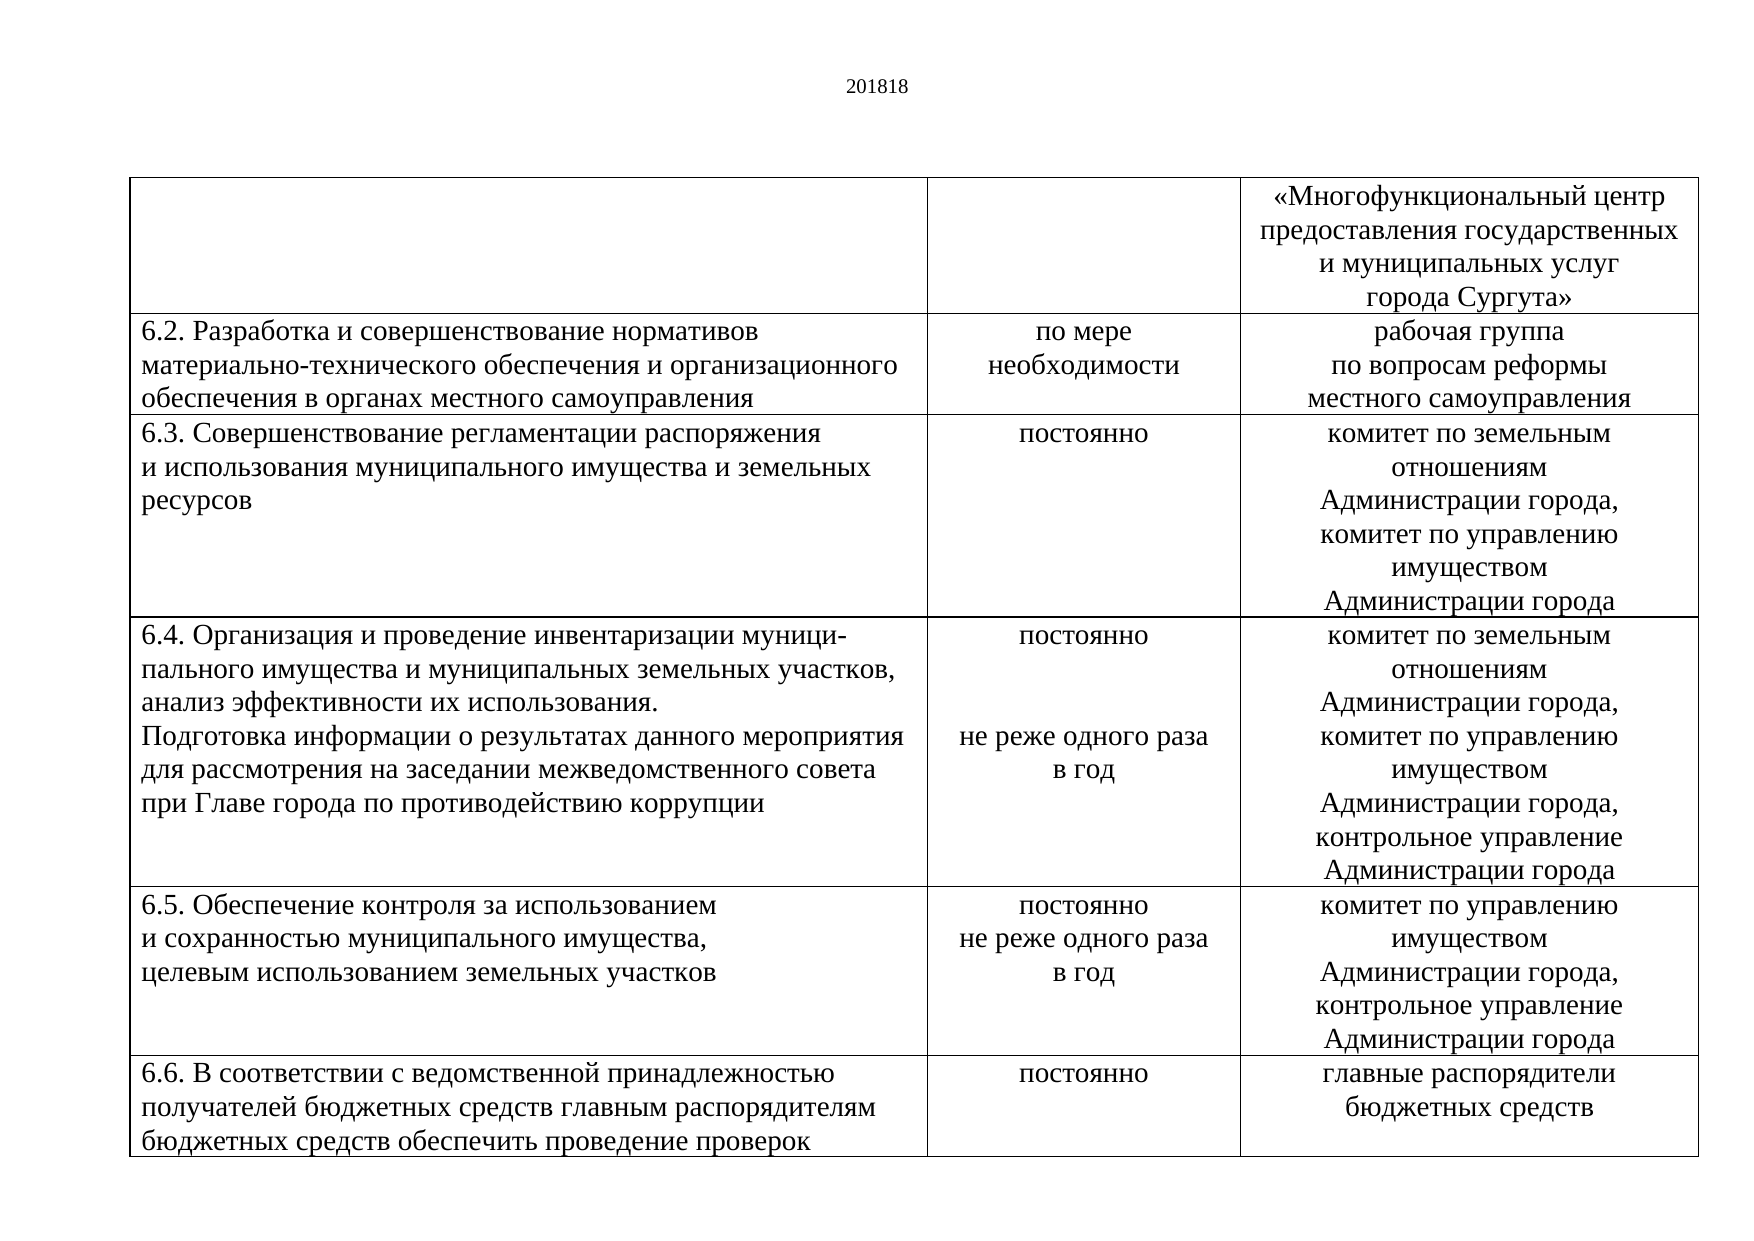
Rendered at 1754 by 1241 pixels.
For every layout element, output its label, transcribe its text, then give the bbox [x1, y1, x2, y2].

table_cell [131, 1056, 927, 1156]
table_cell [928, 178, 1240, 312]
table_cell 6.3. Совершенствование регламентации распоряжения и использования муниципального имущества и земельных ресурсов [131, 415, 927, 616]
table_cell комитет по управлению имуществом Администрации города, контрольное управление Администрации города [1241, 887, 1698, 1054]
table_cell рабочая группа по вопросам реформы местного самоуправления [1241, 314, 1698, 414]
table_cell по мере необходимости [928, 314, 1240, 414]
table_cell постоянно [928, 1056, 1240, 1156]
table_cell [131, 178, 927, 312]
table_cell комитет по земельным отношениям Администрации города, комитет по управлению имуществом Администрации города, контрольное управление Администрации города [1241, 618, 1698, 886]
table_cell 6.4. Организация и проведение инвентаризации муници- пального имущества и муниципальных земельных участков, анализ эффективности их использования. Подготовка информации о результатах данного мероприятия для рассмотрения на заседании межведомственного совета при Главе города по противодействию коррупции [131, 618, 927, 886]
table_cell 6.2. Разработка и совершенствование нормативов материально-технического обеспечения и организационного обеспечения в органах местного самоуправления [131, 314, 927, 414]
table_cell постоянно не реже одного раза в год [928, 618, 1240, 886]
table_cell постоянно [928, 415, 1240, 616]
table_cell комитет по земельным отношениям Администрации города, комитет по управлению имуществом Администрации города [1241, 415, 1698, 616]
table_cell 6.5. Обеспечение контроля за использованием и сохранностью муниципального имущества, целевым использованием земельных участков [131, 887, 927, 1054]
table_cell постоянно не реже одного раза в год [928, 887, 1240, 1054]
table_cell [1241, 178, 1698, 312]
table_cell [1241, 1056, 1698, 1156]
